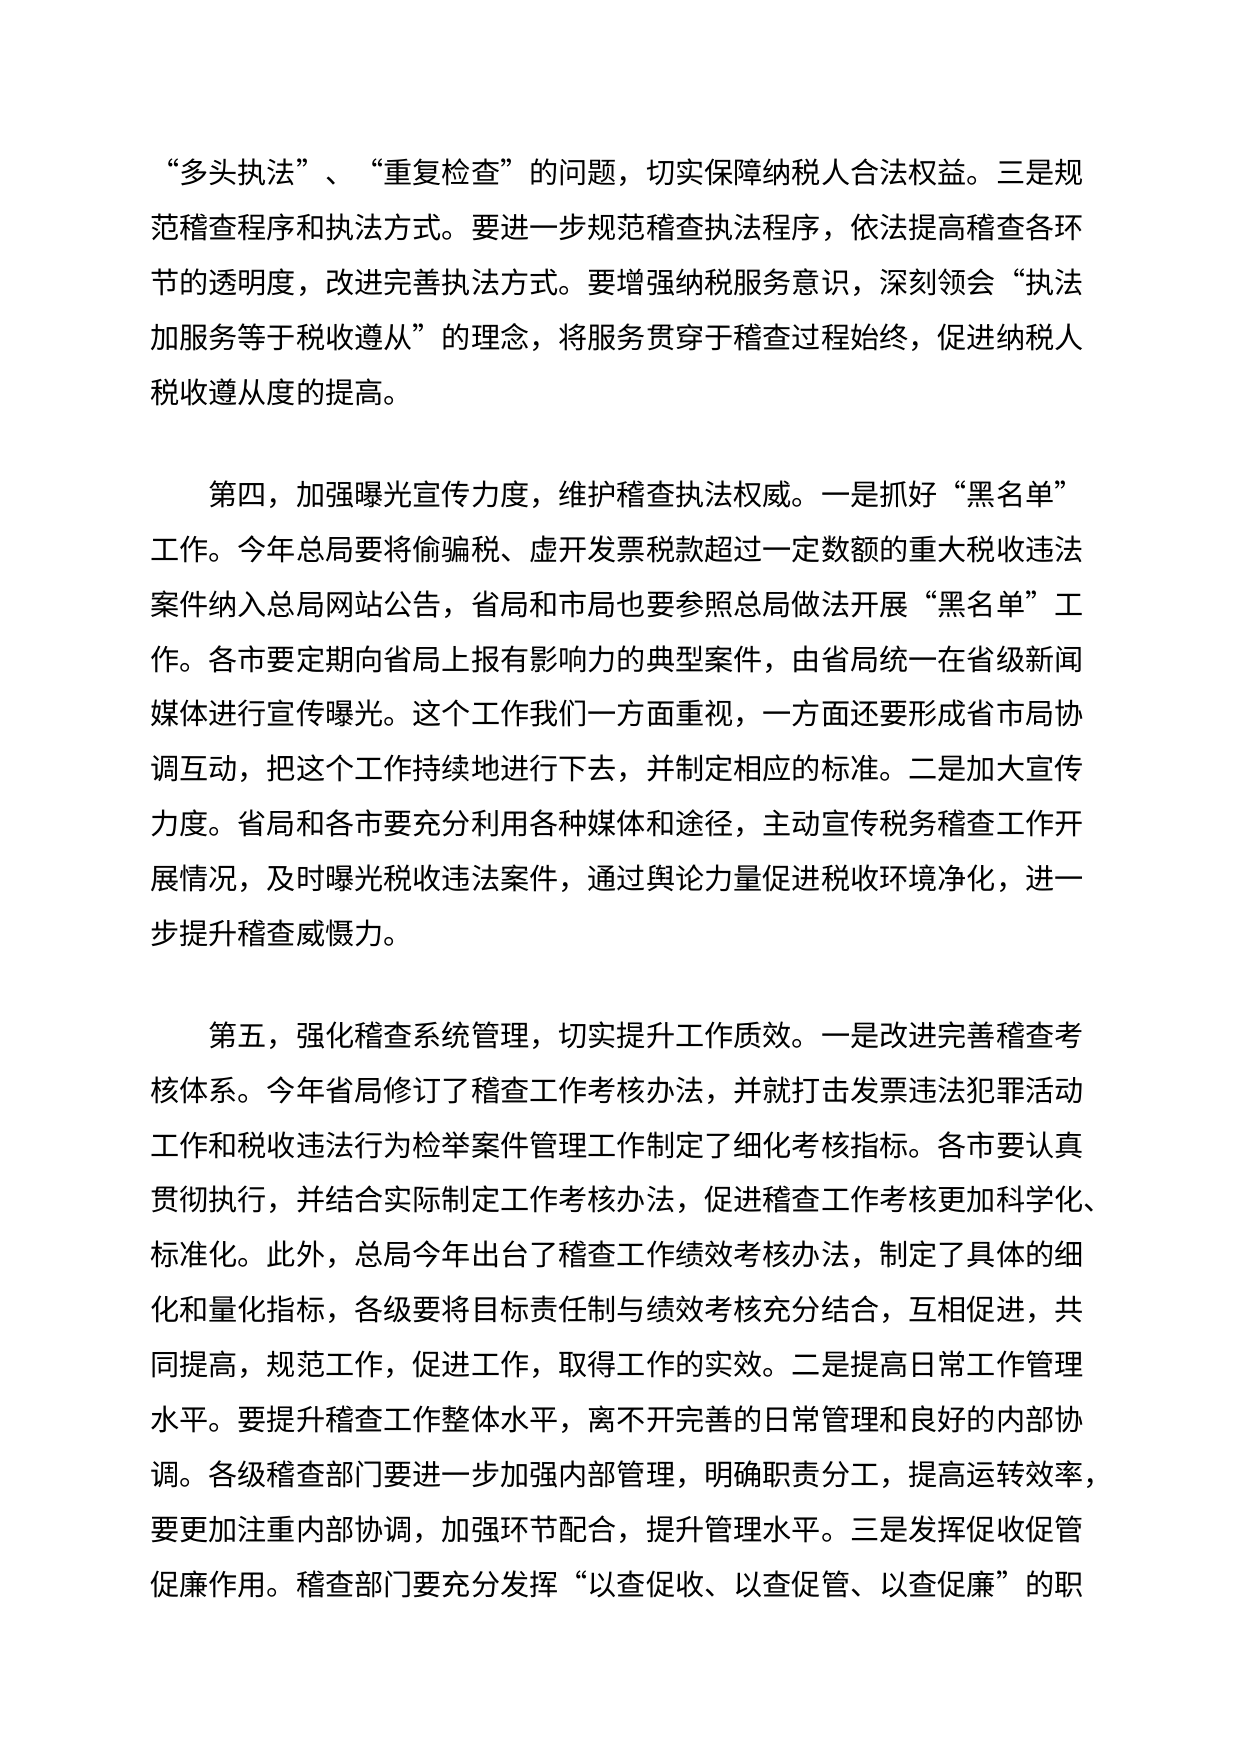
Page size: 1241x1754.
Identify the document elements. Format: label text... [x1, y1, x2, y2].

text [150, 1012, 1090, 1603]
text 第四，加强曝光宣传力度，维护稽查执法权威。一是抓好“黑名单”工作。今年总局要将偷骗税、虚开发票税款超过一定数额的重大税收违法案件纳入总局网站公告，省局和市局也要参照总局做法开展“黑名单”工作。各市要定期向省局上报有影响力的典型案件，由省局统一在省级新闻媒体进行宣传曝光。这个工作我们一方面重视，一方面还要形成省市局协调互动，把这个工作持续地进行下去，并制定相应的标准。二是加大宣传力度。省局和各市要充分利用各种媒体和途径，主动宣传税务稽查工作开展情况，及时曝光税收违法案件，通过舆论力量促进税收环境净化，进一步提升稽查威慑力。 [150, 471, 1090, 953]
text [150, 150, 1090, 412]
